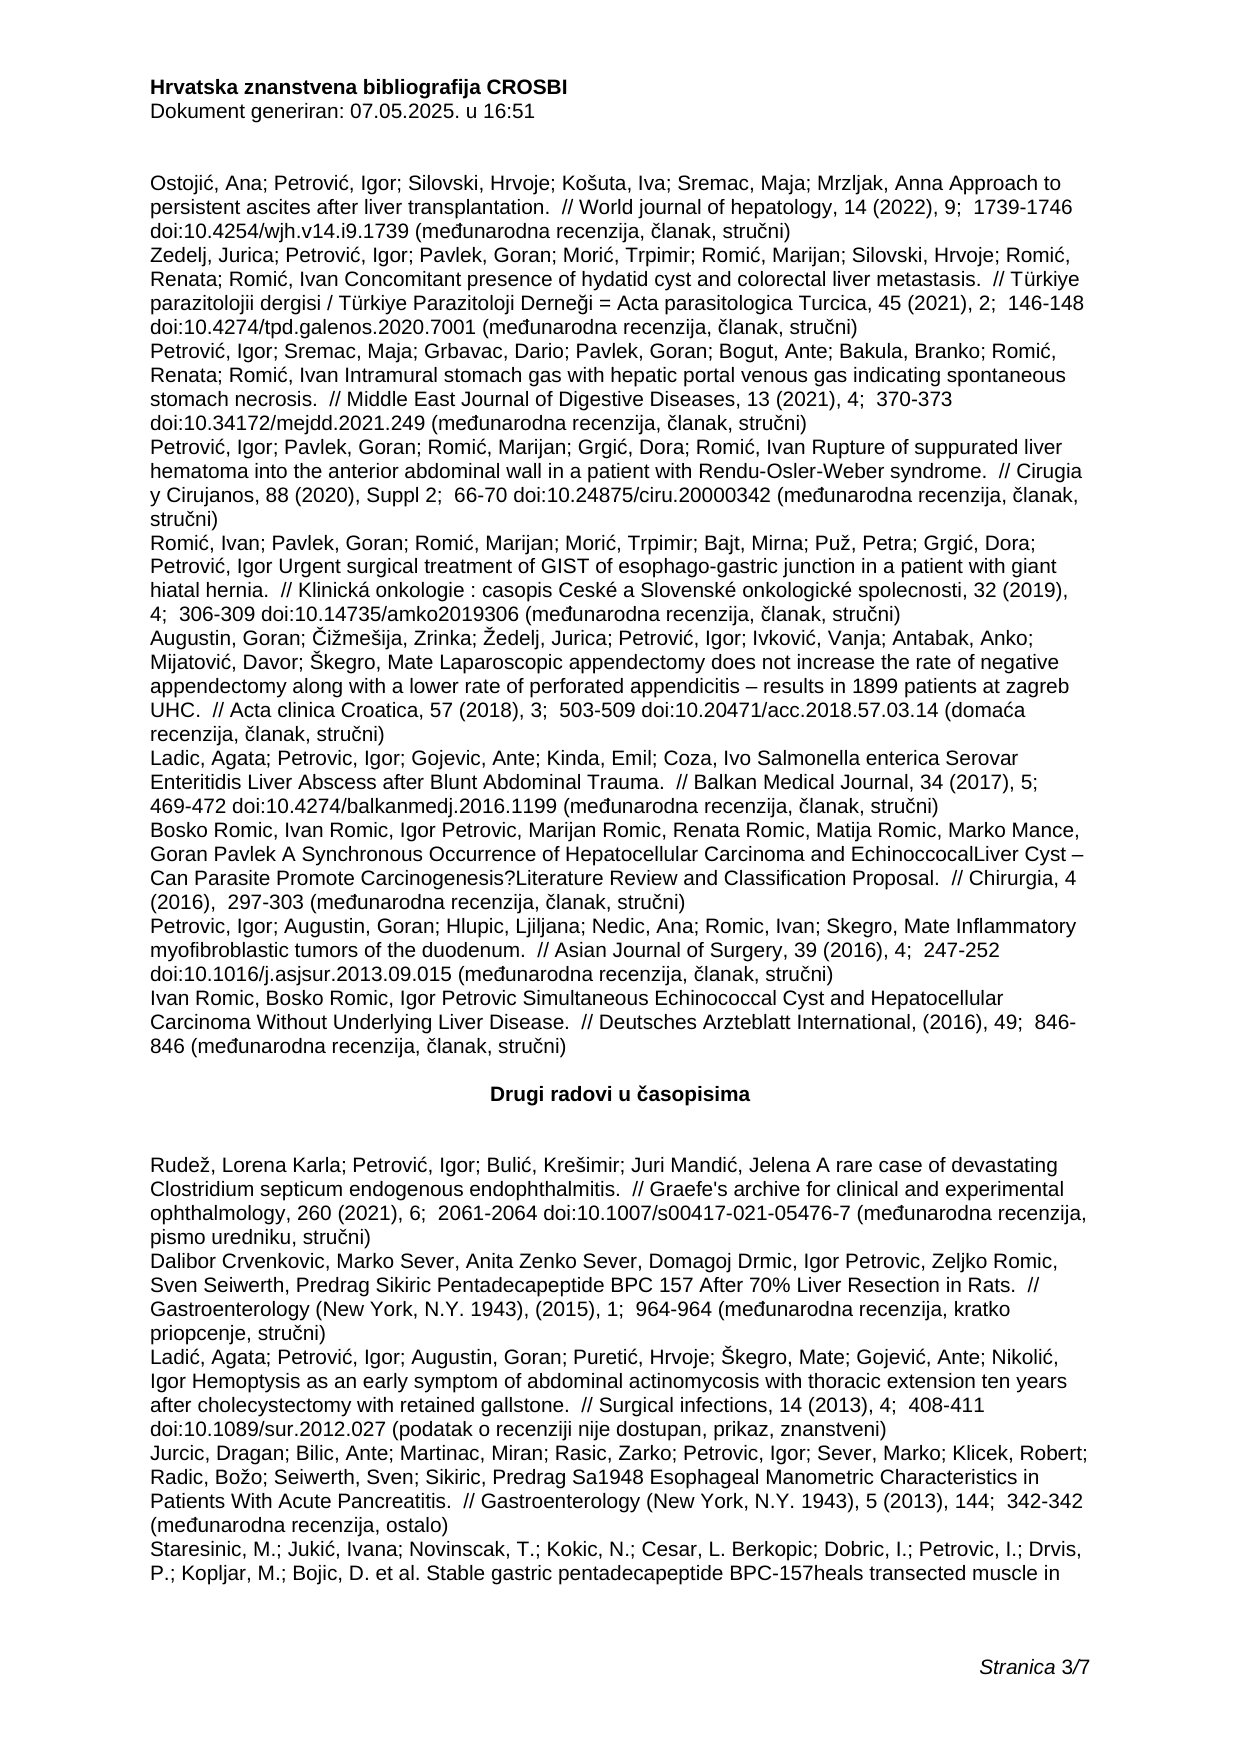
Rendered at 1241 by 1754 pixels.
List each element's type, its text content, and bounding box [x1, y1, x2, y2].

text Ladic, Agata; Petrovic, Igor; Gojevic, Ante; Kinda, Emil; Coza, Ivo [150, 746, 1090, 818]
text Ivan Romic, Bosko Romic, Igor Petrovic [150, 986, 1090, 1057]
text Petrović, Igor; Sremac, Maja; Grbavac, Dario; Pavlek, Goran; Bogut, Ante; Bakula, Branko; Romić, Renata; Romić, Ivan [150, 339, 1090, 434]
subtitle Drugi radovi u časopisima [150, 1081, 1090, 1105]
text Bosko Romic, Ivan Romic, Igor Petrovic, Marijan Romic, Renata Romic, Matija Romic, Marko Mance, Goran Pavlek [150, 818, 1090, 914]
text Romić, Ivan; Pavlek, Goran; Romić, Marijan; Morić, Trpimir; Bajt, Mirna; Puž, Petra; Grgić, Dora; Petrović, Igor [150, 530, 1090, 626]
text Ostojić, Ana; Petrović, Igor; Silovski, Hrvoje; Košuta, Iva; Sremac, Maja; Mrzljak, Anna [150, 171, 1090, 243]
text Petrović, Igor; Pavlek, Goran; Romić, Marijan; Grgić, Dora; Romić, Ivan [150, 434, 1090, 530]
text Jurcic, Dragan; Bilic, Ante; Martinac, Miran; Rasic, Zarko; Petrovic, Igor; Sever, Marko; Klicek, Robert; Radic, Božo; Seiwerth, Sven; Sikiric, Predrag [150, 1441, 1090, 1537]
text Augustin, Goran; Čižmešija, Zrinka; Žedelj, Jurica; Petrović, Igor; Ivković, Vanja; Antabak, Anko; Mijatović, Davor; Škegro, Mate [150, 626, 1090, 746]
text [150, 1537, 1090, 1584]
text Zedelj, Jurica; Petrović, Igor; Pavlek, Goran; Morić, Trpimir; Romić, Marijan; Silovski, Hrvoje; Romić, Renata; Romić, Ivan [150, 243, 1090, 339]
text Ladić, Agata; Petrović, Igor; Augustin, Goran; Puretić, Hrvoje; Škegro, Mate; Gojević, Ante; Nikolić, Igor [150, 1345, 1090, 1441]
text Rudež, Lorena Karla; Petrović, Igor; Bulić, Krešimir; Juri Mandić, Jelena [150, 1153, 1090, 1249]
text Petrovic, Igor; Augustin, Goran; Hlupic, Ljiljana; Nedic, Ana; Romic, Ivan; Skegro, Mate [150, 914, 1090, 986]
text Dalibor Crvenkovic, Marko Sever, Anita Zenko Sever, Domagoj Drmic, Igor Petrovic, Zeljko Romic, Sven Seiwerth, Predrag Sikiric [150, 1249, 1090, 1345]
